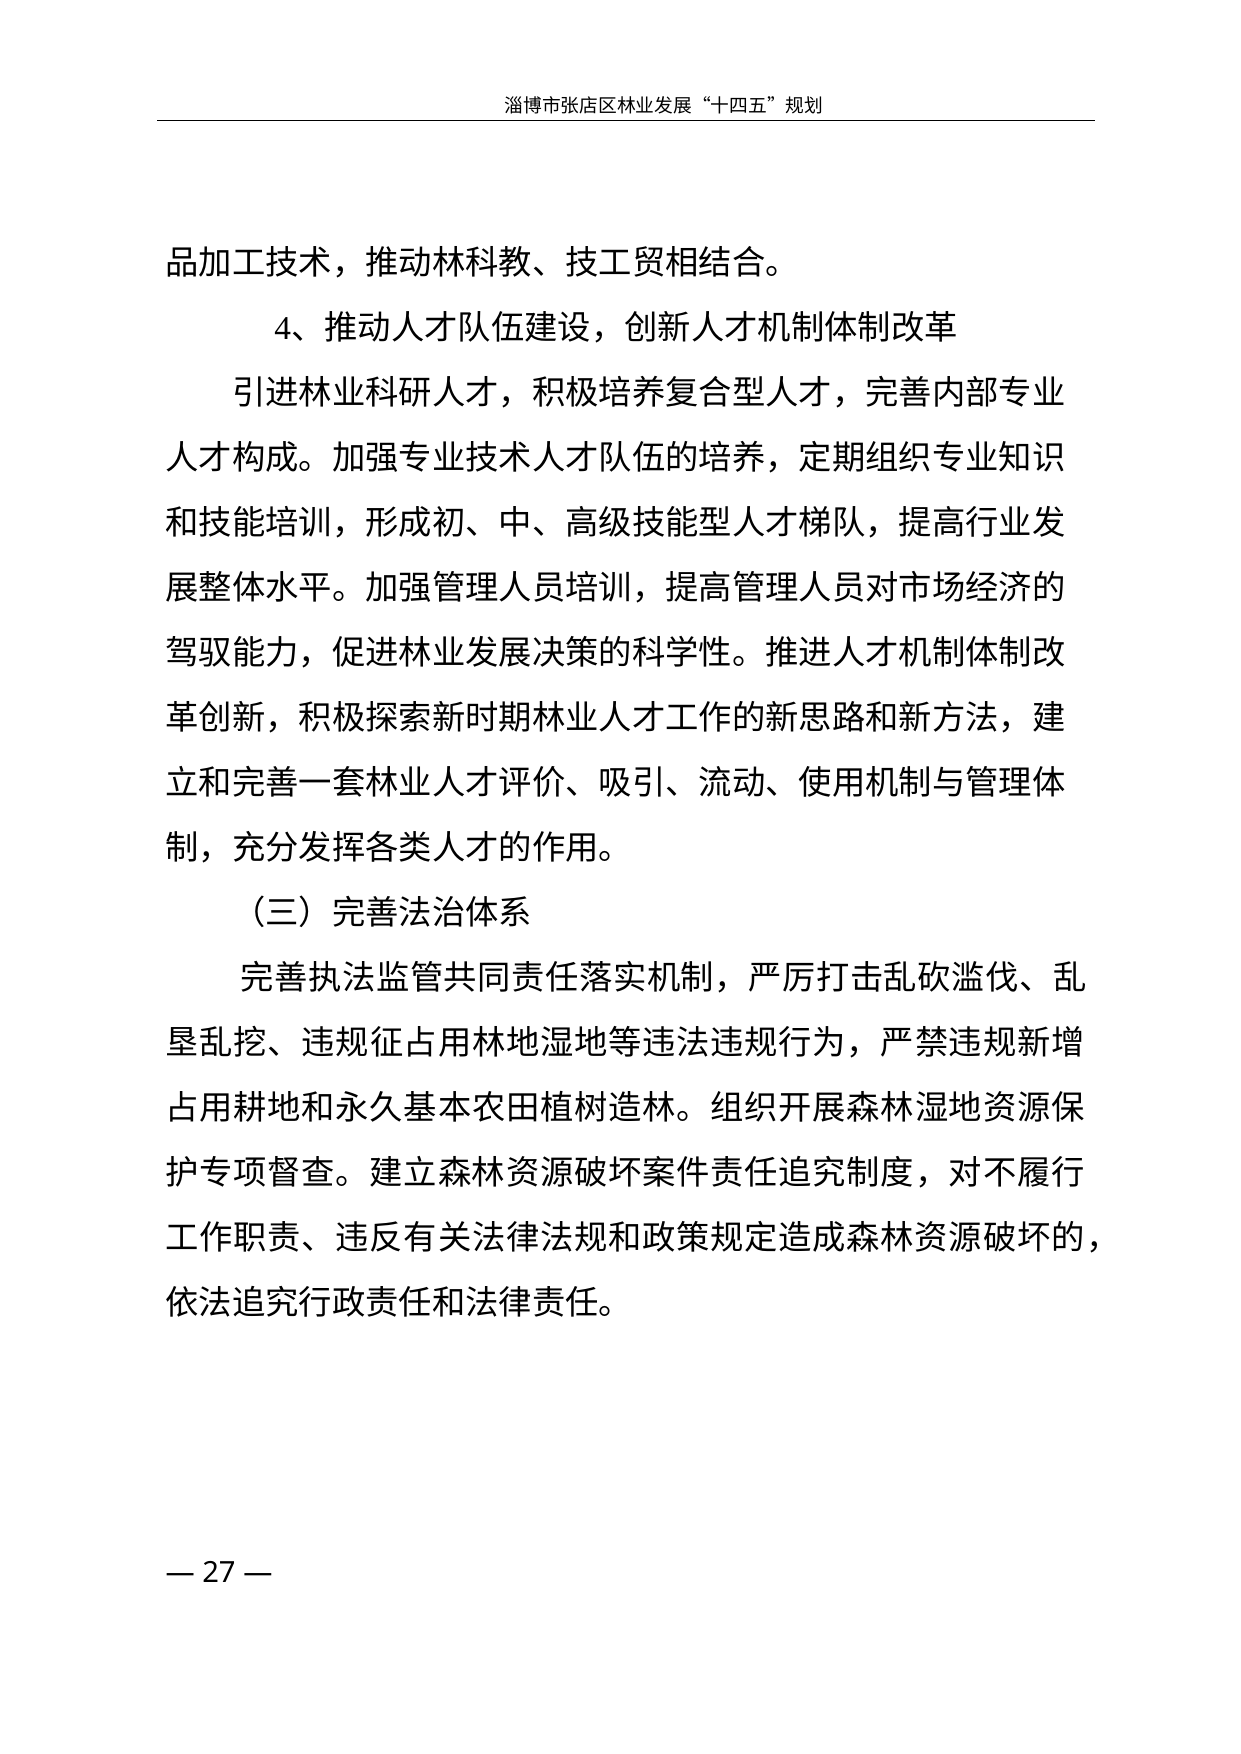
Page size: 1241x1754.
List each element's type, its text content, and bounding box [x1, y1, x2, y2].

text 引进林业科研人才，积极培养复合型人才，完善内部专业人才构成。加强专业技术人才队伍的培养，定期组织专业知识和技能培训，形成初、中、高级技能型人才梯队，提高行业发展整体水平。加强管理人员培训，提高管理人员对市场经济的驾驭能力，促进林业发展决策的科学性。推进人才机制体制改革创新，积极探索新时期林业人才工作的新思路和新方法，建立和完善一套林业人才评价、吸引、流动、使用机制与管理体制，充分发挥各类人才的作用。 [165, 357, 1087, 877]
subtitle 4、推动人才队伍建设，创新人才机制体制改革 [165, 292, 1087, 357]
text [165, 227, 1087, 292]
text 完善执法监管共同责任落实机制，严厉打击乱砍滥伐、乱垦乱挖、违规征占用林地湿地等违法违规行为，严禁违规新增占用耕地和永久基本农田植树造林。组织开展森林湿地资源保护专项督查。建立森林资源破坏案件责任追究制度，对不履行工作职责、违反有关法律法规和政策规定造成森林资源破坏的，依法追究行政责任和法律责任。 [165, 942, 1087, 1332]
text （三）完善法治体系 [165, 877, 1087, 942]
